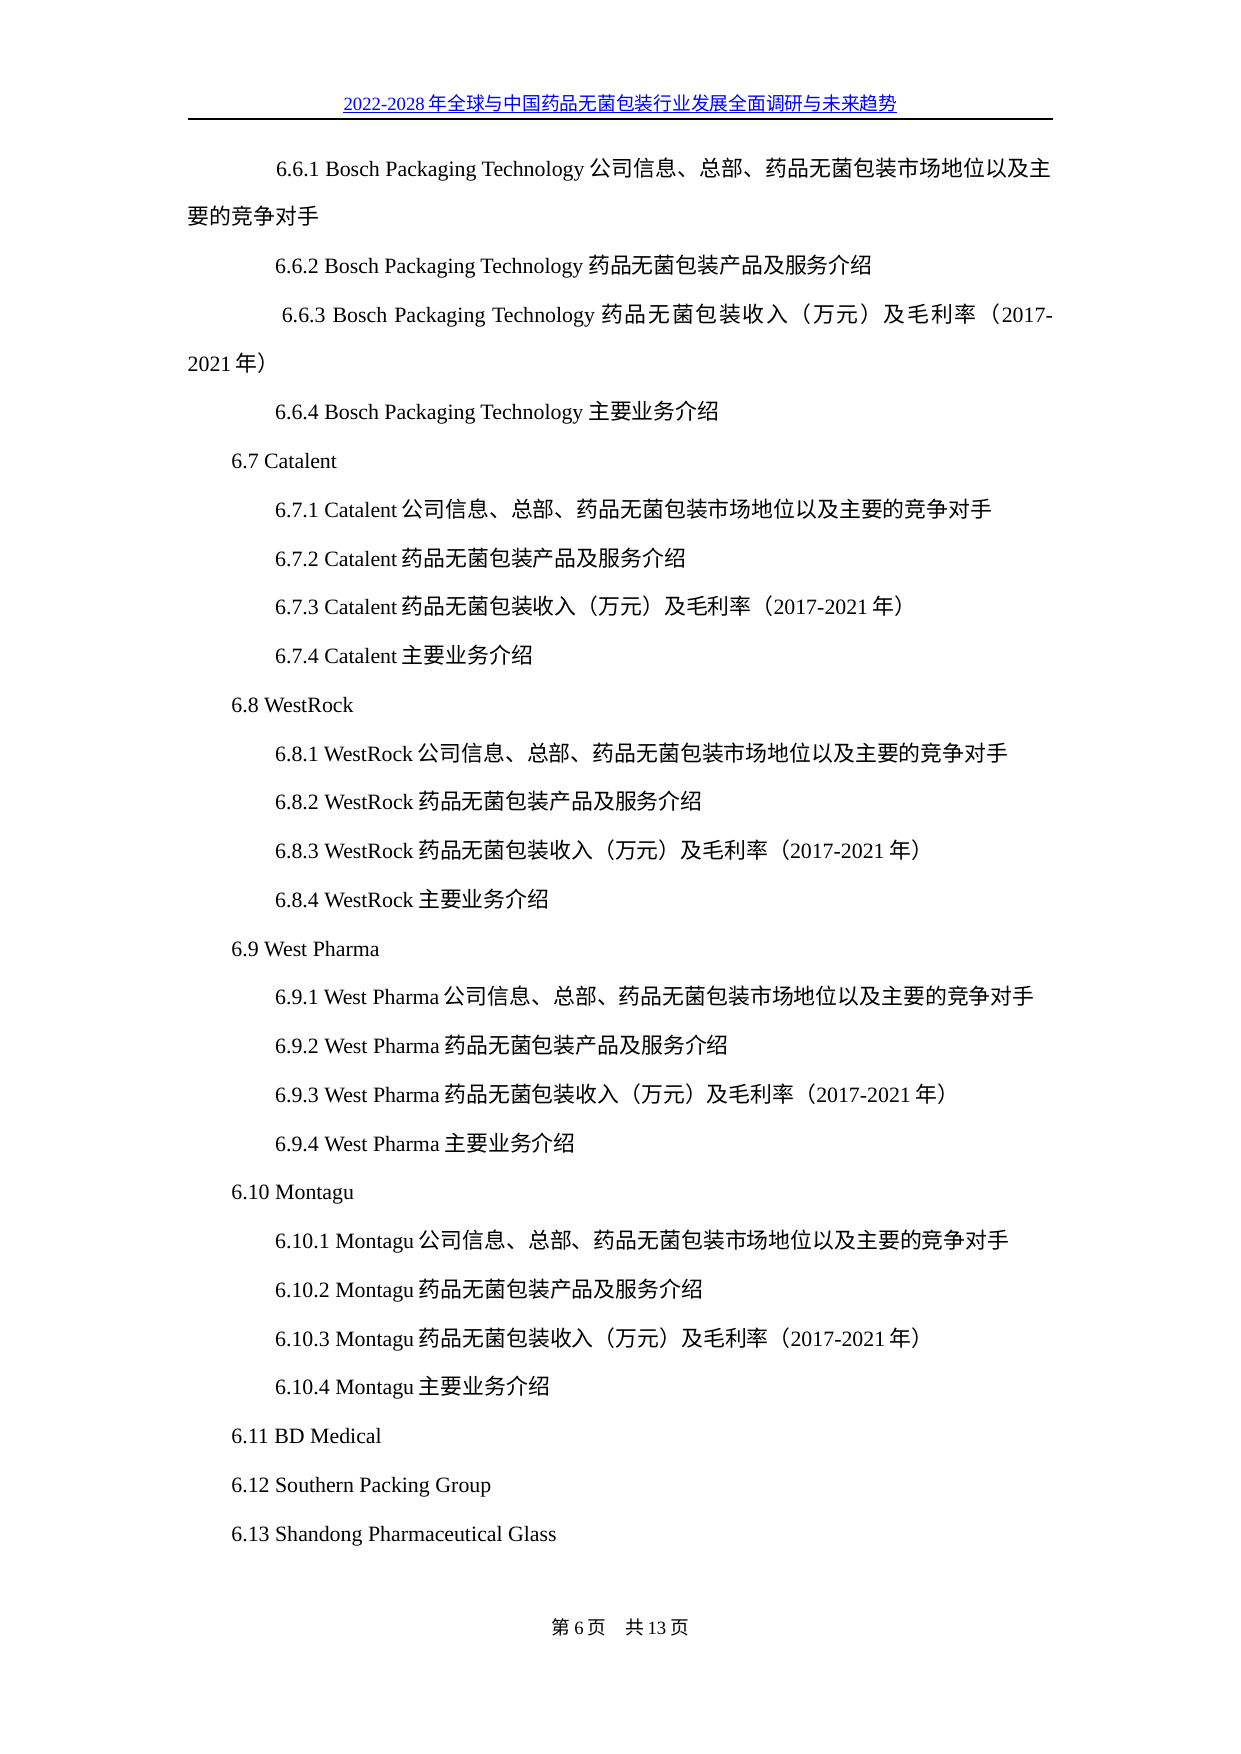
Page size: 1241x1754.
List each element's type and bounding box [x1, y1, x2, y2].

text [187, 150, 1053, 1548]
